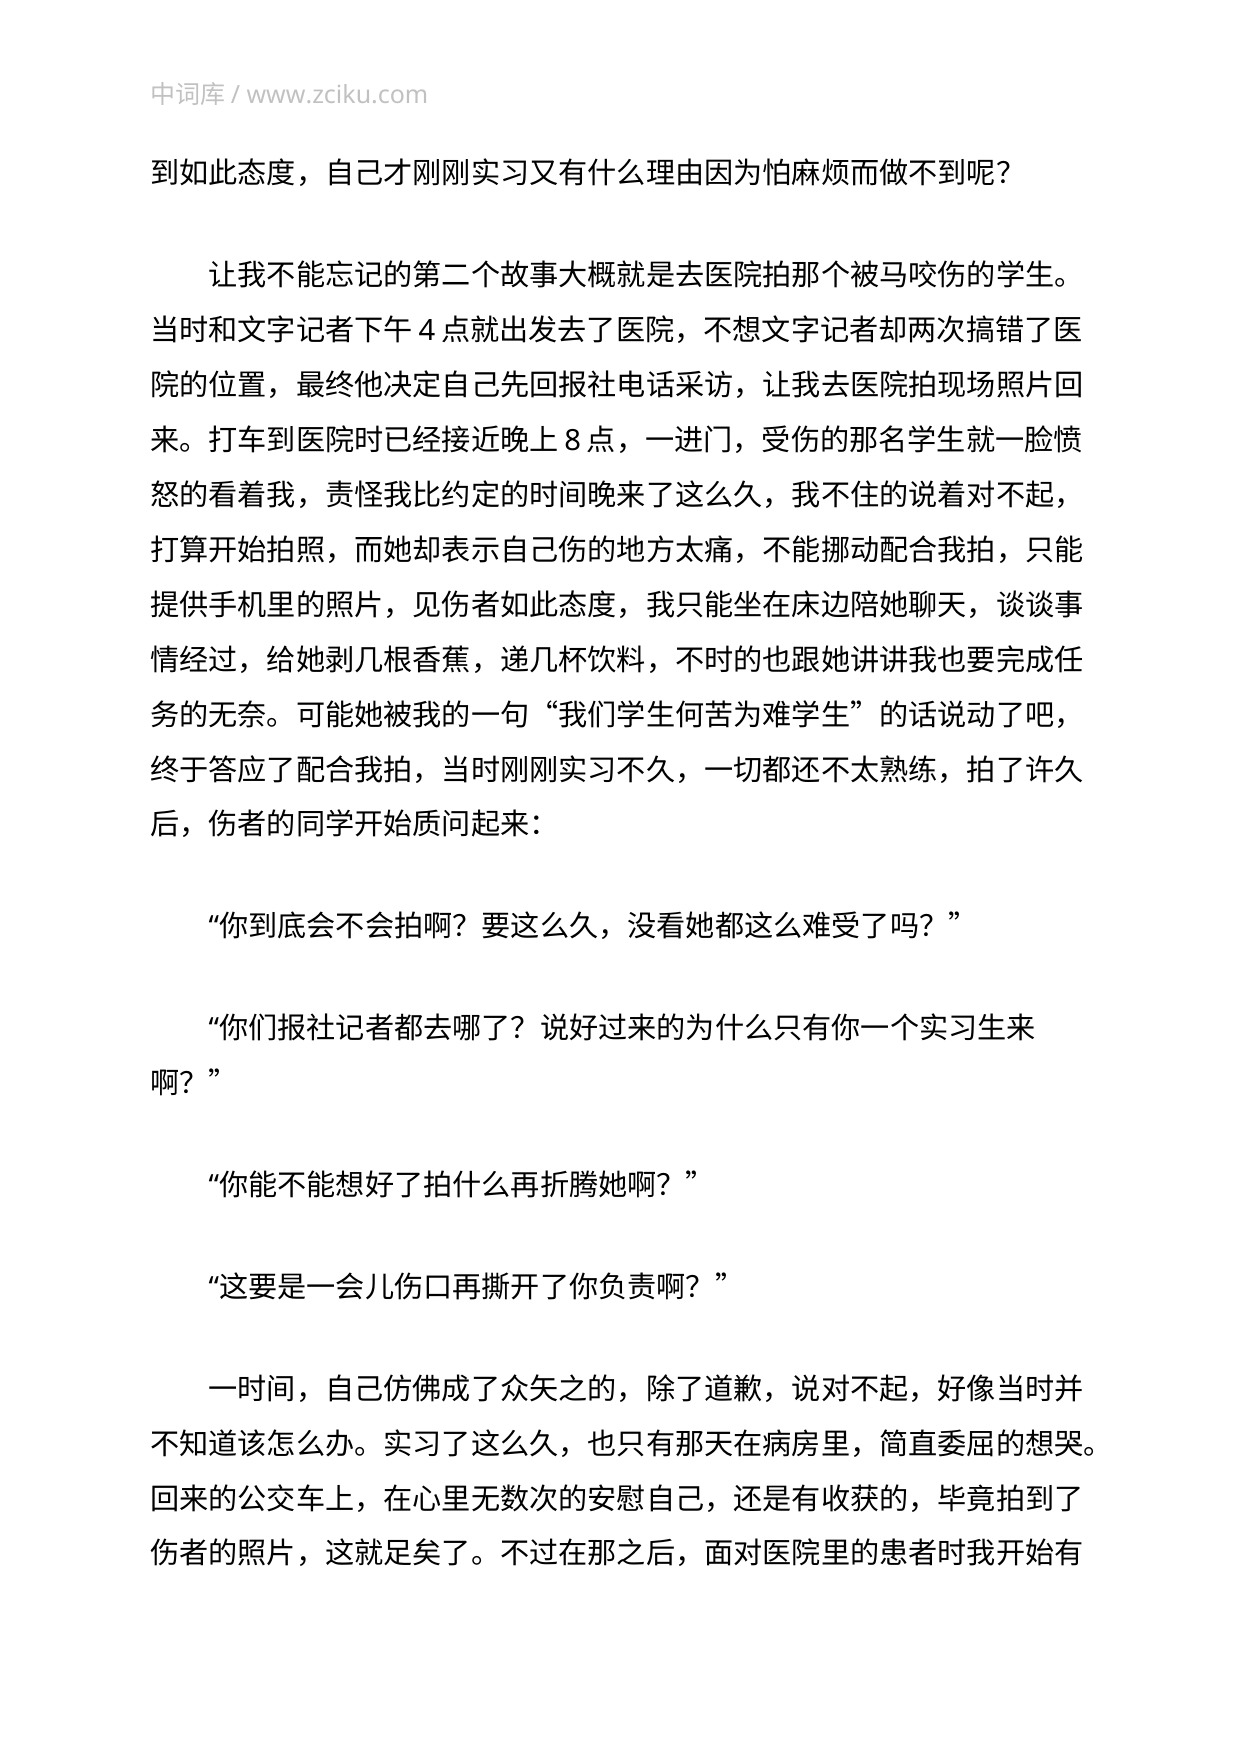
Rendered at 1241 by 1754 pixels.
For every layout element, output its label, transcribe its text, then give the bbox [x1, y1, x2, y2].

text “你到底会不会拍啊？要这么久，没看她都这么难受了吗？” [150, 903, 1090, 945]
text 让我不能忘记的第二个故事大概就是去医院拍那个被马咬伤的学生。当时和文字记者下午4点就出发去了医院，不想文字记者却两次搞错了医院的位置，最终他决定自己先回报社电话采访，让我去医院拍现场照片回来。打车到医院时已经接近晚上8点，一进门，受伤的那名学生就一脸愤怒的看着我，责怪我比约定的时间晚来了这么久，我不住的说着对不起，打算开始拍照，而她却表示自己伤的地方太痛，不能挪动配合我拍，只能提供手机里的照片，见伤者如此态度，我只能坐在床边陪她聊天，谈谈事情经过，给她剥几根香蕉，递几杯饮料，不时的也跟她讲讲我也要完成任务的无奈。可能她被我的一句“我们学生何苦为难学生”的话说动了吧，终于答应了配合我拍，当时刚刚实习不久，一切都还不太熟练，拍了许久后，伤者的同学开始质问起来： [150, 252, 1090, 843]
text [150, 1365, 1090, 1572]
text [150, 150, 1090, 192]
text “你们报社记者都去哪了？说好过来的为什么只有你一个实习生来啊？” [150, 1005, 1090, 1102]
text “你能不能想好了拍什么再折腾她啊？” [150, 1161, 1090, 1204]
text “这要是一会儿伤口再撕开了你负责啊？” [150, 1263, 1090, 1306]
